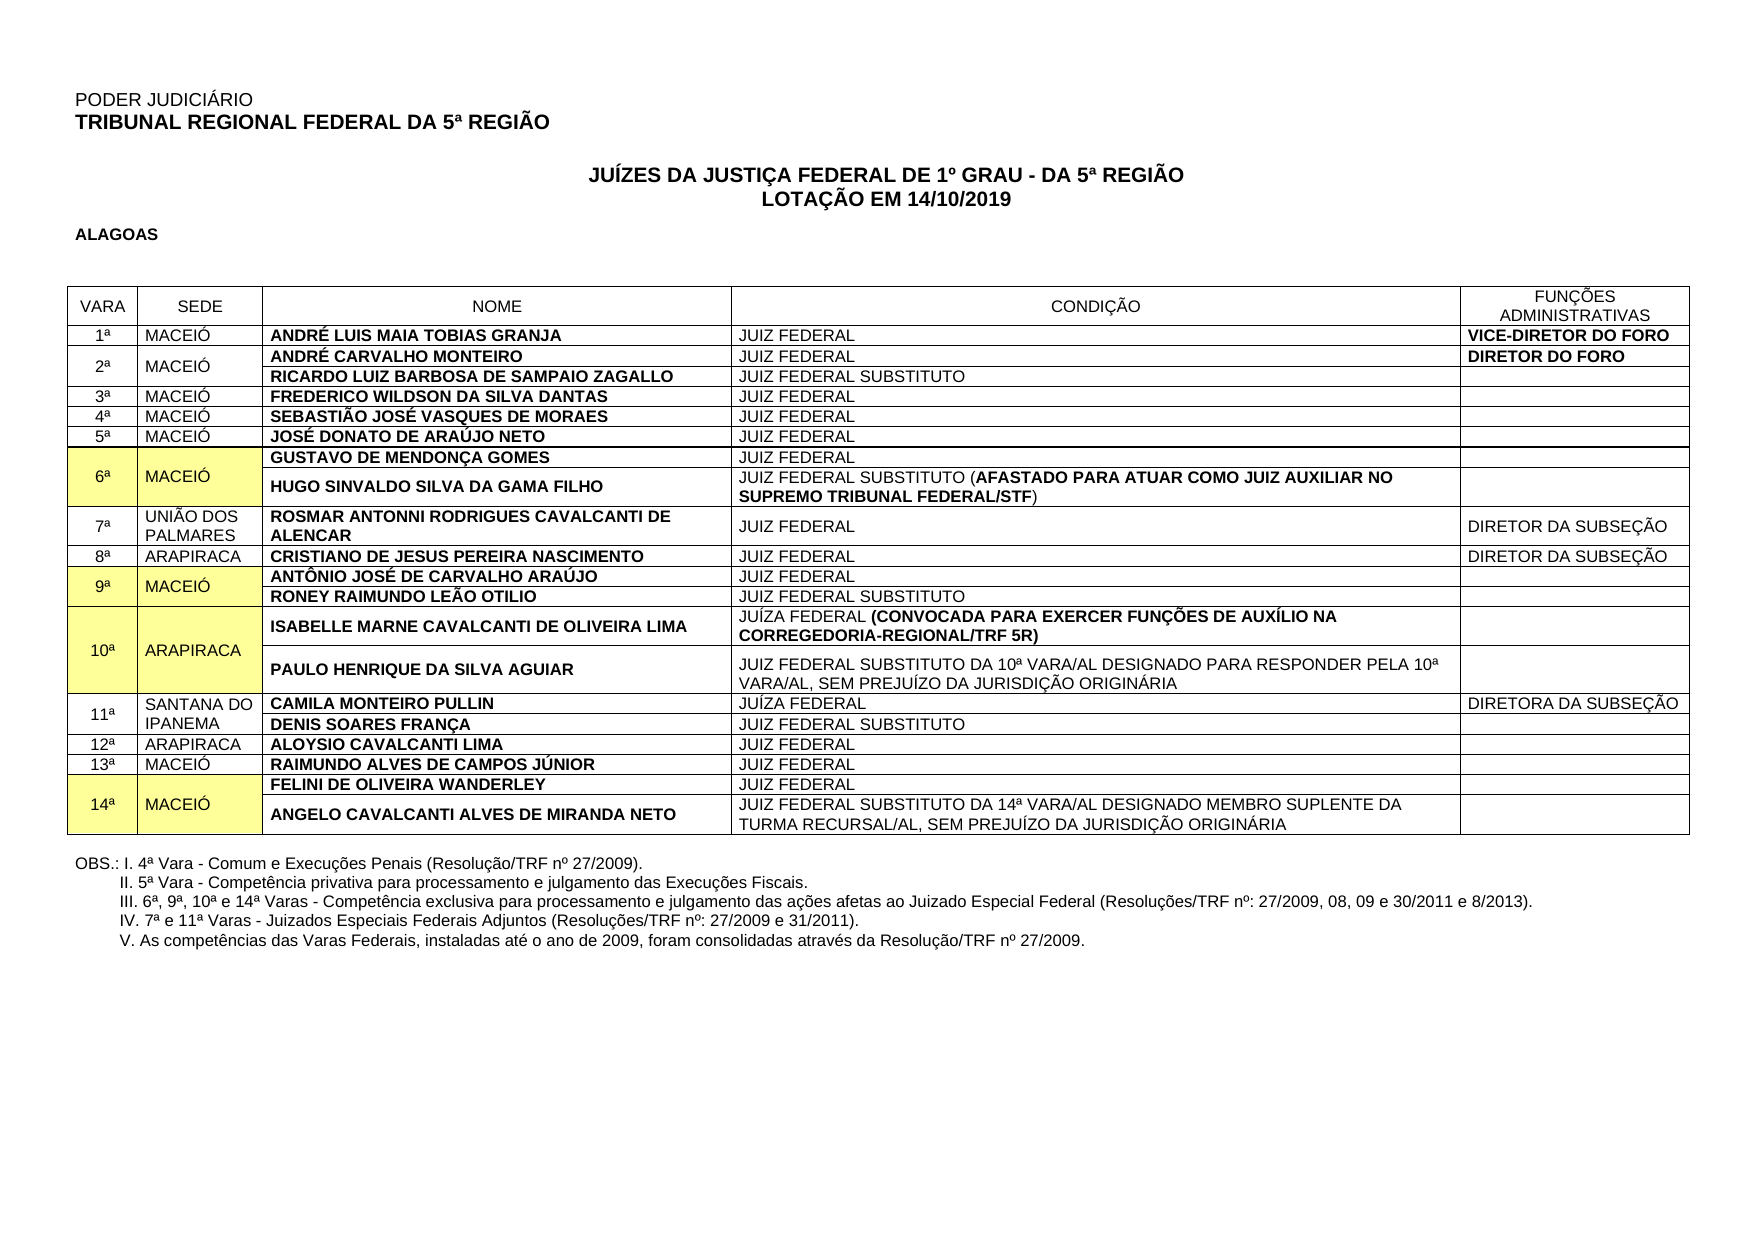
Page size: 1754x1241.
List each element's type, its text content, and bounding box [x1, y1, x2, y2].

table_cell ARAPIRACA [138, 546, 262, 566]
table_cell ROSMAR ANTONNI RODRIGUES CAVALCANTI DE ALENCAR [263, 507, 731, 545]
table_cell [1461, 607, 1689, 645]
table_cell ISABELLE MARNE CAVALCANTI DE OLIVEIRA LIMA [263, 607, 731, 645]
table_cell [1461, 367, 1689, 386]
table_cell DIRETOR DO FORO [1461, 346, 1689, 366]
table_cell [1461, 755, 1689, 774]
table_cell CRISTIANO DE JESUS PEREIRA NASCIMENTO [263, 546, 731, 566]
table_cell ANDRÉ CARVALHO MONTEIRO [263, 346, 731, 366]
table_cell GUSTAVO DE MENDONÇA GOMES [263, 448, 731, 467]
table_cell [1461, 407, 1689, 426]
text V. As competências das Varas Federais, instaladas até o ano de 2009, foram consolidadas através da Resolução/TRF nº 27/2009. [75, 930, 1698, 949]
table_cell RONEY RAIMUNDO LEÃO OTILIO [263, 587, 731, 606]
table_cell 5ª [68, 427, 137, 446]
table_cell JUIZ FEDERAL [732, 448, 1460, 467]
table_cell MACEIÓ [138, 387, 262, 406]
text II. 5ª Vara - Competência privativa para processamento e julgamento das Execuções Fiscais. [75, 873, 1698, 892]
table_cell 14ª [68, 775, 137, 833]
table_cell 2ª [68, 346, 137, 386]
table_header CONDIÇÃO [732, 287, 1460, 325]
table_cell SEBASTIÃO JOSÉ VASQUES DE MORAES [263, 407, 731, 426]
table_cell [1461, 468, 1689, 506]
table_cell [1461, 448, 1689, 467]
table_cell ARAPIRACA [138, 735, 262, 754]
table_header NOME [263, 287, 731, 325]
table_cell JUIZ FEDERAL SUBSTITUTO [732, 367, 1460, 386]
table_cell 10ª [68, 607, 137, 693]
table_cell [1461, 775, 1689, 794]
table_cell JUIZ FEDERAL [732, 735, 1460, 754]
table_cell [1461, 427, 1689, 446]
table_cell HUGO SINVALDO SILVA DA GAMA FILHO [263, 468, 731, 506]
table_cell MACEIÓ [138, 567, 262, 606]
table_cell DIRETOR DA SUBSEÇÃO [1461, 507, 1689, 545]
table_cell DENIS SOARES FRANÇA [263, 714, 731, 733]
table_cell [1461, 587, 1689, 606]
table_cell JUIZ FEDERAL SUBSTITUTO [732, 714, 1460, 733]
table_cell JUIZ FEDERAL [732, 546, 1460, 566]
table_cell 8ª [68, 546, 137, 566]
table_cell JOSÉ DONATO DE ARAÚJO NETO [263, 427, 731, 446]
table_cell MACEIÓ [138, 775, 262, 833]
table_cell 11ª [68, 694, 137, 733]
table_cell JUIZ FEDERAL [732, 567, 1460, 586]
table_cell JUIZ FEDERAL [732, 407, 1460, 426]
table_cell MACEIÓ [138, 448, 262, 506]
table_cell 9ª [68, 567, 137, 606]
table_cell 3ª [68, 387, 137, 406]
text IV. 7ª e 11ª Varas - Juizados Especiais Federais Adjuntos (Resoluções/TRF nº: 27/2009 e 31/2011). [75, 911, 1698, 930]
table_cell JUÍZA FEDERAL [732, 694, 1460, 713]
table_cell [1461, 735, 1689, 754]
table_cell JUIZ FEDERAL SUBSTITUTO [732, 587, 1460, 606]
table_cell [1461, 714, 1689, 733]
table_cell MACEIÓ [138, 407, 262, 426]
table_header VARA [68, 287, 137, 325]
table_cell JUIZ FEDERAL SUBSTITUTO DA 14ª VARA/AL DESIGNADO MEMBRO SUPLENTE DA TURMA RECURSAL/AL, SEM PREJUÍZO DA JURISDIÇÃO ORIGINÁRIA [732, 795, 1460, 833]
table_cell JUIZ FEDERAL [732, 755, 1460, 774]
subtitle ALAGOAS [75, 211, 1698, 248]
table_cell MACEIÓ [138, 326, 262, 345]
table_cell JUIZ FEDERAL SUBSTITUTO DA 10ª VARA/AL DESIGNADO PARA RESPONDER PELA 10ª VARA/AL, SEM PREJUÍZO DA JURISDIÇÃO ORIGINÁRIA [732, 646, 1460, 693]
table_cell [1461, 567, 1689, 586]
table_cell SANTANA DO IPANEMA [138, 694, 262, 733]
table_header SEDE [138, 287, 262, 325]
table_cell JUIZ FEDERAL SUBSTITUTO (AFASTADO PARA ATUAR COMO JUIZ AUXILIAR NO SUPREMO TRIBUNAL FEDERAL/STF) [732, 468, 1460, 506]
table_cell JUIZ FEDERAL [732, 775, 1460, 794]
table_cell DIRETOR DA SUBSEÇÃO [1461, 546, 1689, 566]
table_cell JUIZ FEDERAL [732, 346, 1460, 366]
table_cell ARAPIRACA [138, 607, 262, 693]
table_cell [1461, 795, 1689, 833]
table_cell 7ª [68, 507, 137, 545]
table_cell [1461, 387, 1689, 406]
table_cell 6ª [68, 448, 137, 506]
table_cell ALOYSIO CAVALCANTI LIMA [263, 735, 731, 754]
table_cell MACEIÓ [138, 755, 262, 774]
text OBS.: I. 4ª Vara - Comum e Execuções Penais (Resolução/TRF nº 27/2009). [75, 854, 1698, 873]
table_cell JUIZ FEDERAL [732, 326, 1460, 345]
table_cell VICE-DIRETOR DO FORO [1461, 326, 1689, 345]
table_cell JUIZ FEDERAL [732, 507, 1460, 545]
table_cell RAIMUNDO ALVES DE CAMPOS JÚNIOR [263, 755, 731, 774]
table_cell UNIÃO DOS PALMARES [138, 507, 262, 545]
table_cell [1461, 646, 1689, 693]
table_cell PAULO HENRIQUE DA SILVA AGUIAR [263, 646, 731, 693]
table_cell MACEIÓ [138, 427, 262, 446]
table_cell ANGELO CAVALCANTI ALVES DE MIRANDA NETO [263, 795, 731, 833]
table_cell 12ª [68, 735, 137, 754]
text III. 6ª, 9ª, 10ª e 14ª Varas - Competência exclusiva para processamento e julgamento das ações afetas ao Juizado Especial Federal (Resoluções/TRF nº: 27/2009, 08, 09 e 30/2011 e 8/2013). [75, 892, 1698, 911]
table_cell ANTÔNIO JOSÉ DE CARVALHO ARAÚJO [263, 567, 731, 586]
table_header FUNÇÕES ADMINISTRATIVAS [1461, 287, 1689, 325]
table_cell JUÍZA FEDERAL (CONVOCADA PARA EXERCER FUNÇÕES DE AUXÍLIO NA CORREGEDORIA-REGIONAL/TRF 5R) [732, 607, 1460, 645]
table_cell RICARDO LUIZ BARBOSA DE SAMPAIO ZAGALLO [263, 367, 731, 386]
table_cell DIRETORA DA SUBSEÇÃO [1461, 694, 1689, 713]
table_cell 1ª [68, 326, 137, 345]
table_cell 13ª [68, 755, 137, 774]
table_cell 4ª [68, 407, 137, 426]
table_cell JUIZ FEDERAL [732, 427, 1460, 446]
table_cell CAMILA MONTEIRO PULLIN [263, 694, 731, 713]
table_cell MACEIÓ [138, 346, 262, 386]
table_cell FREDERICO WILDSON DA SILVA DANTAS [263, 387, 731, 406]
table_cell FELINI DE OLIVEIRA WANDERLEY [263, 775, 731, 794]
table_cell JUIZ FEDERAL [732, 387, 1460, 406]
table_cell ANDRÉ LUIS MAIA TOBIAS GRANJA [263, 326, 731, 345]
